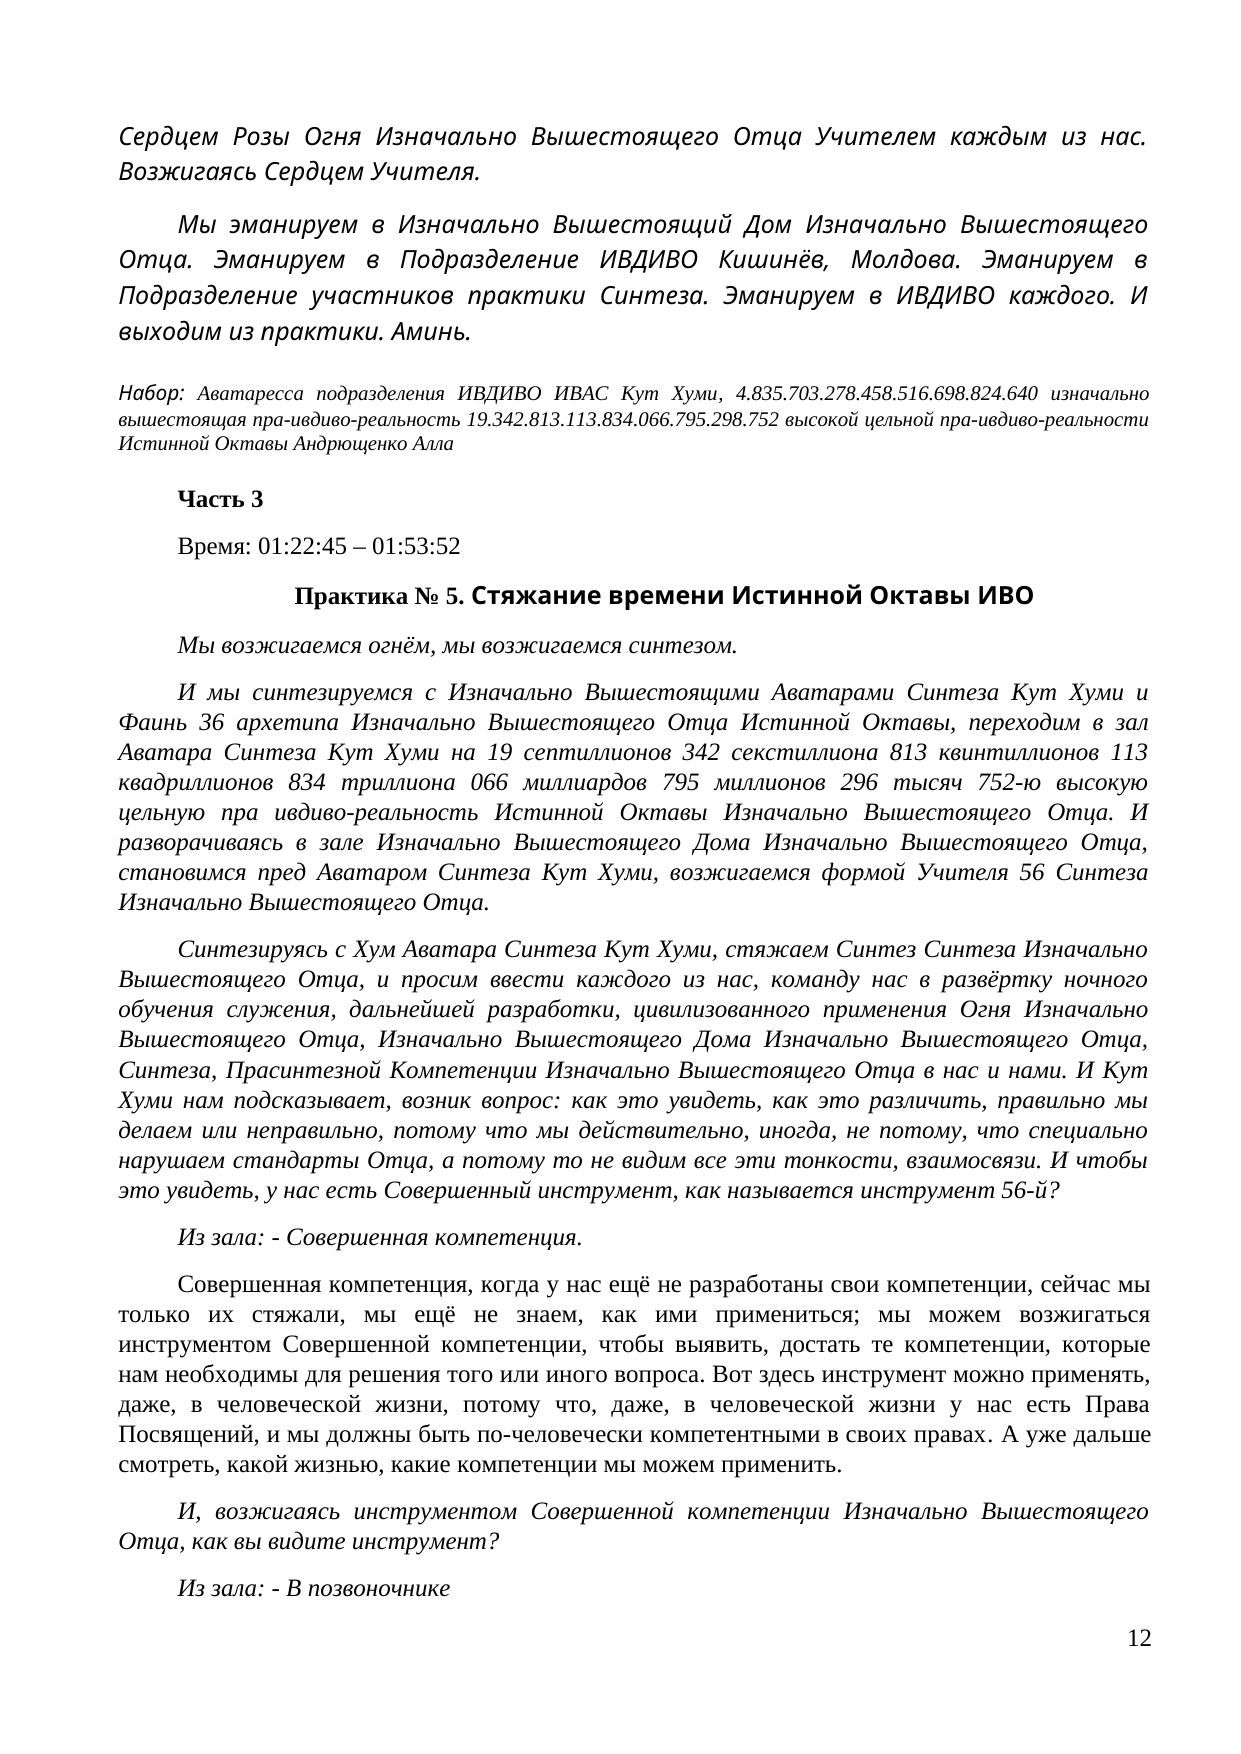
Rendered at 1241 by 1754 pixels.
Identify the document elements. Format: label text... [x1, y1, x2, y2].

text Набор: Аватаресса подразделения ИВДИВО ИВАС Кут Хуми, 4.835.703.278.458.516.698.824.640 изначально вышестоящая пра-ивдиво-реальность 19.342.813.113.834.066.795.298.752 высокой цельной пра-ивдиво-реальности Истинной Октавы Андрющенко Алла [118, 378, 1152, 455]
text Мы возжигаемся огнём, мы возжигаемся синтезом. [118, 630, 1152, 659]
text Мы эманируем в Изначально Вышестоящий Дом Изначально Вышестоящего Отца. Эманируем в Подразделение ИВДИВО Кишинёв, Молдова. Эманируем в Подразделение участников практики Синтеза. Эманируем в ИВДИВО каждого. И выходим из практики. Аминь. [118, 206, 1152, 347]
text Из зала: - Совершенная компетенция. [118, 1222, 1152, 1251]
text Время: 01:22:45 – 01:53:52 [118, 531, 1152, 559]
text Часть 3 [118, 484, 1152, 513]
text Совершенная компетенция, когда у нас ещё не разработаны свои компетенции, сейчас мы только их стяжали, мы ещё не знаем, как ими примениться; мы можем возжигаться инструментом Совершенной компетенции, чтобы выявить, достать те компетенции, которые нам необходимы для решения того или иного вопроса. Вот здесь инструмент можно применять, даже, в человеческой жизни, потому что, даже, в человеческой жизни у нас есть Права Посвящений, и мы должны быть по-человечески компетентными в своих правах. А уже дальше смотреть, какой жизнью, какие компетенции мы можем применить. [118, 1269, 1152, 1478]
text И, возжигаясь инструментом Совершенной компетенции Изначально Вышестоящего Отца, как вы видите инструмент? [118, 1496, 1152, 1555]
text И мы синтезируемся с Изначально Вышестоящими Аватарами Синтеза Кут Хуми и Фаинь 36 архетипа Изначально Вышестоящего Отца Истинной Октавы, переходим в зал Аватара Синтеза Кут Хуми на 19 септиллионов 342 секстиллиона 813 квинтиллионов 113 квадриллионов 834 триллиона 066 миллиардов 795 миллионов 296 тысяч 752-ю высокую цельную пра ивдиво-реальность Истинной Октавы Изначально Вышестоящего Отца. И разворачиваясь в зале Изначально Вышестоящего Дома Изначально Вышестоящего Отца, становимся пред Аватаром Синтеза Кут Хуми, возжигаемся формой Учителя 56 Синтеза Изначально Вышестоящего Отца. [118, 677, 1152, 916]
text Синтезируясь с Хум Аватара Синтеза Кут Хуми, стяжаем Синтез Синтеза Изначально Вышестоящего Отца, и просим ввести каждого из нас, команду нас в развёртку ночного обучения служения, дальнейшей разработки, цивилизованного применения Огня Изначально Вышестоящего Отца, Изначально Вышестоящего Дома Изначально Вышестоящего Отца, Синтеза, Прасинтезной Компетенции Изначально Вышестоящего Отца в нас и нами. И Кут Хуми нам подсказывает, возник вопрос: как это увидеть, как это различить, правильно мы делаем или неправильно, потому что мы действительно, иногда, не потому, что специально нарушаем стандарты Отца, а потому то не видим все эти тонкости, взаимосвязи. И чтобы это увидеть, у нас есть Совершенный инструмент, как называется инструмент 56-й? [118, 934, 1152, 1204]
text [118, 118, 1152, 188]
text Практика № 5. Стяжание времени Истинной Октавы ИВО [118, 578, 1152, 612]
text Из зала: - В позвоночнике [118, 1573, 1152, 1602]
